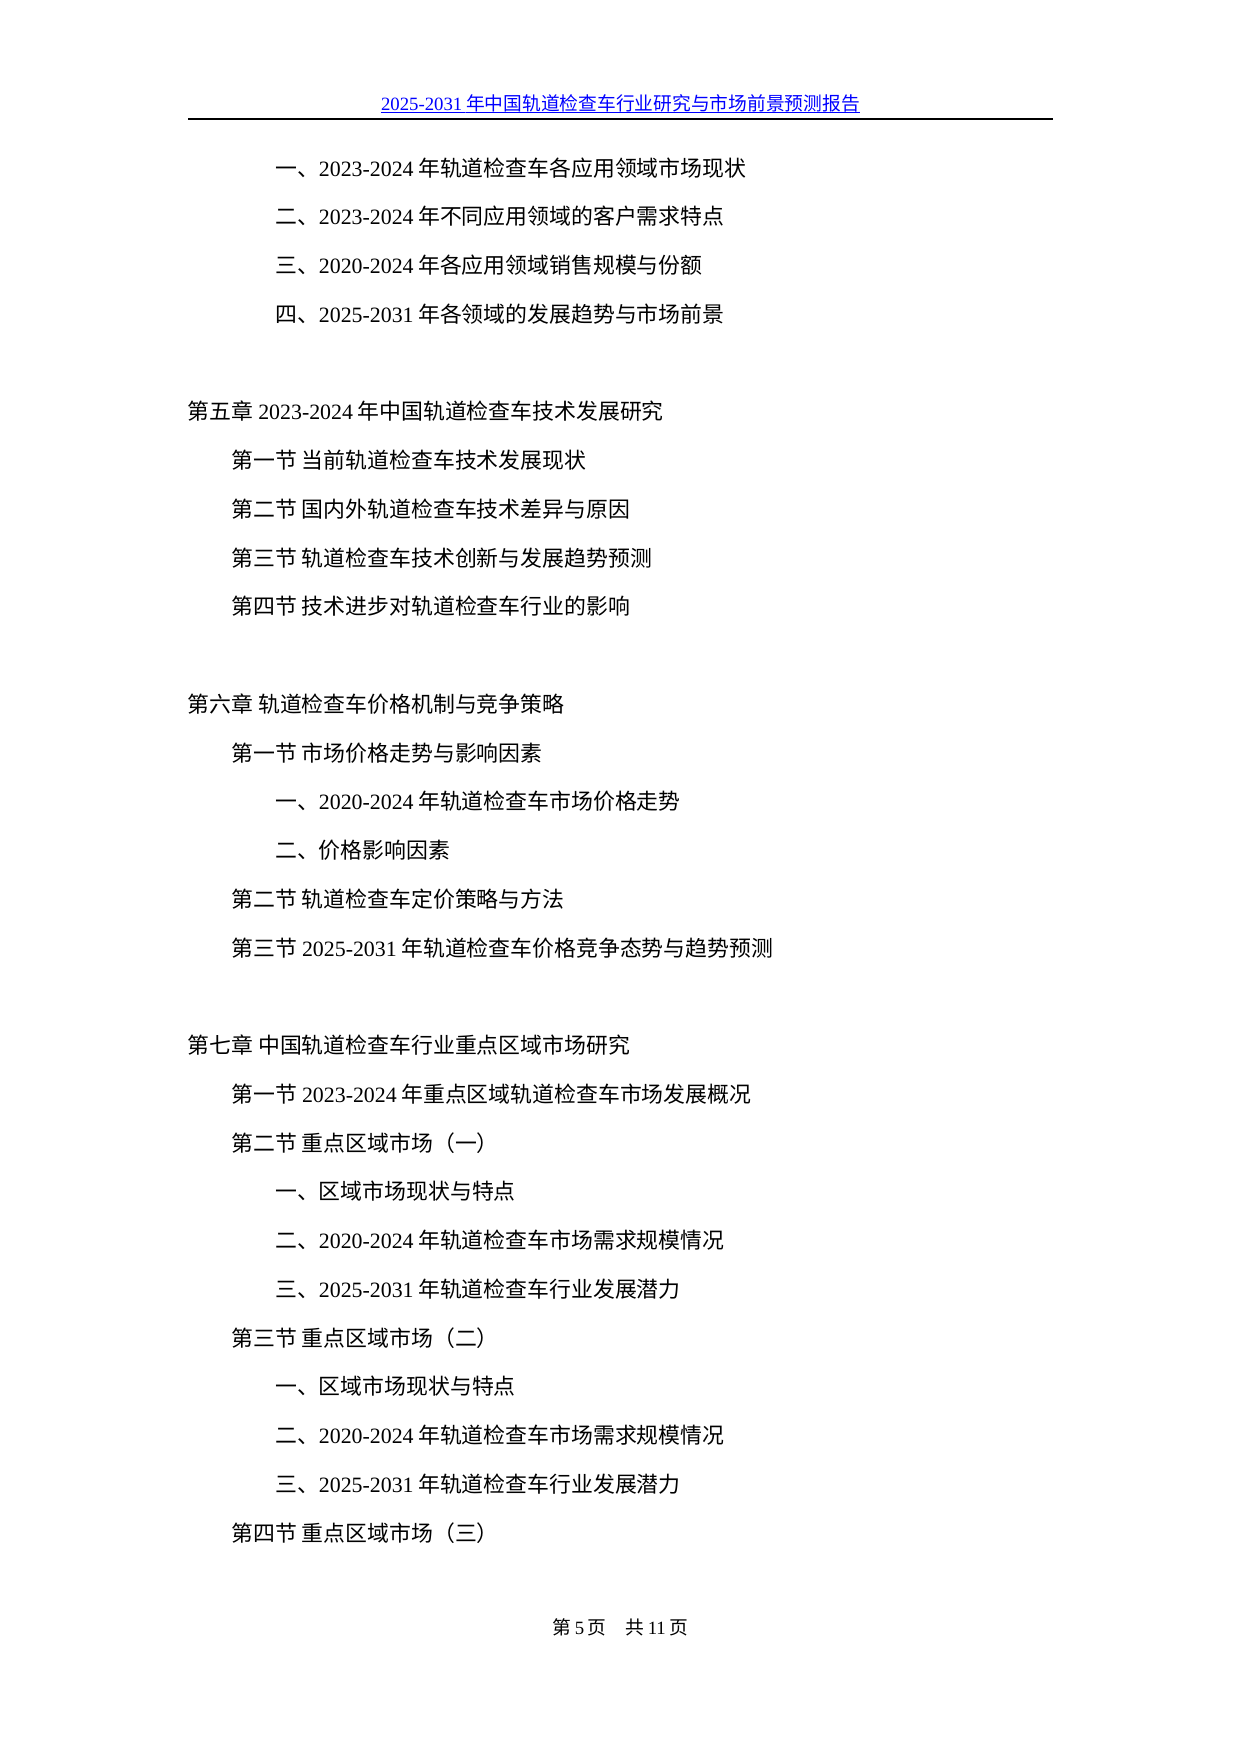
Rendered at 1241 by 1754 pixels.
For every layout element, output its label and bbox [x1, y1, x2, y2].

text [187, 150, 1053, 1548]
